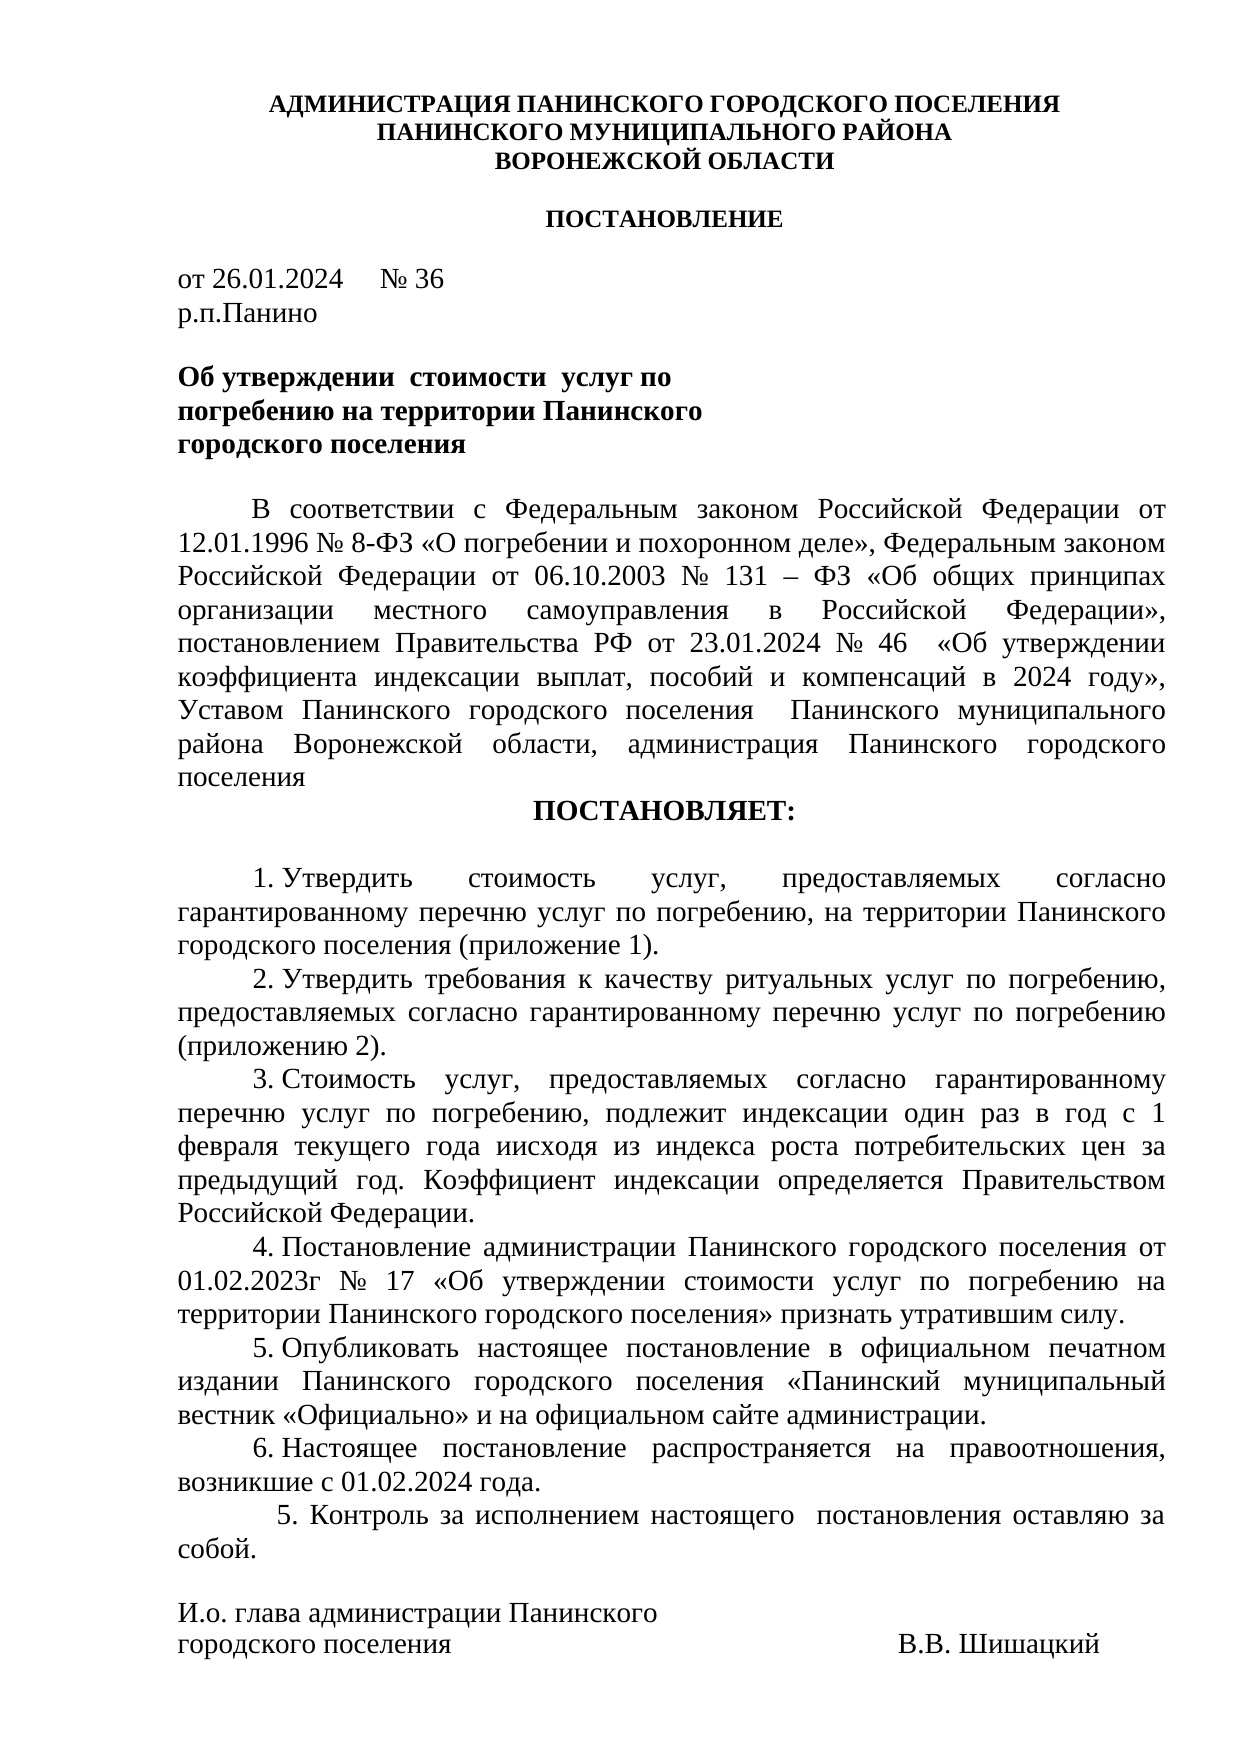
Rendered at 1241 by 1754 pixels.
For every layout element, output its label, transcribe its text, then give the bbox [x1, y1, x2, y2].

text ПОСТАНОВЛЕНИЕ [177, 204, 1152, 232]
text Стоимость услуг, предоставляемых согласно гарантированному перечню услуг по погребению, подлежит индексации один раз в год с 1 февраля текущего года иисходя из индекса роста потребительских цен за предыдущий год. Коэффициент индексации определяется Правительством Российской Федерации. [177, 1061, 1167, 1229]
list 5. Контроль за исполнением настоящего постановления оставляю за собой. [177, 1497, 1167, 1564]
text городского поселения В.В. Шишацкий [177, 1629, 1152, 1660]
text В соответствии с Федеральным законом Российской Федерации от 12.01.1996 № 8-ФЗ «О погребении и похоронном деле», Федеральным законом Российской Федерации от 06.10.2003 № 131 – ФЗ «Об общих принципах организации местного самоуправления в Российской Федерации», постановлением Правительства РФ от 23.01.2024 № 46 «Об утверждении коэффициента индексации выплат, пособий и компенсаций в 2024 году», Уставом Панинского городского поселения Панинского муниципального района Воронежской области, администрация Панинского городского поселения [177, 491, 1167, 793]
text Утвердить требования к качеству ритуальных услуг по погребению, предоставляемых согласно гарантированному перечню услуг по погребению (приложению 2). [177, 961, 1167, 1061]
text АДМИНИСТРАЦИЯ ПАНИНСКОГО ГОРОДСКОГО ПОСЕЛЕНИЯ [177, 89, 1152, 117]
text Настоящее постановление распространяется на правоотношения, возникшие с 01.02.2024 года. [177, 1430, 1167, 1497]
text Об утверждении стоимости услуг по погребению на территории Панинского городского поселения [177, 359, 721, 460]
text Постановление администрации Панинского городского поселения от 01.02.2023г № 17 «Об утверждении стоимости услуг по погребению на территории Панинского городского поселения» признать утратившим силу. [177, 1229, 1167, 1330]
text ПОСТАНОВЛЯЕТ: [177, 793, 1152, 827]
text Утвердить стоимость услуг, предоставляемых согласно гарантированному перечню услуг по погребению, на территории Панинского городского поселения (приложение 1). [177, 860, 1167, 961]
table_header р.п.Панино [166, 295, 546, 328]
text ПАНИНСКОГО МУНИЦИПАЛЬНОГО РАЙОНА [177, 117, 1152, 146]
text ВОРОНЕЖСКОЙ ОБЛАСТИ [177, 146, 1152, 175]
text И.о. глава администрации Панинского [177, 1598, 1152, 1629]
text Опубликовать настоящее постановление в официальном печатном издании Панинского городского поселения «Панинский муниципальный вестник «Официально» и на официальном сайте администрации. [177, 1330, 1167, 1430]
text от 26.01.2024 № 36 [177, 261, 1152, 295]
